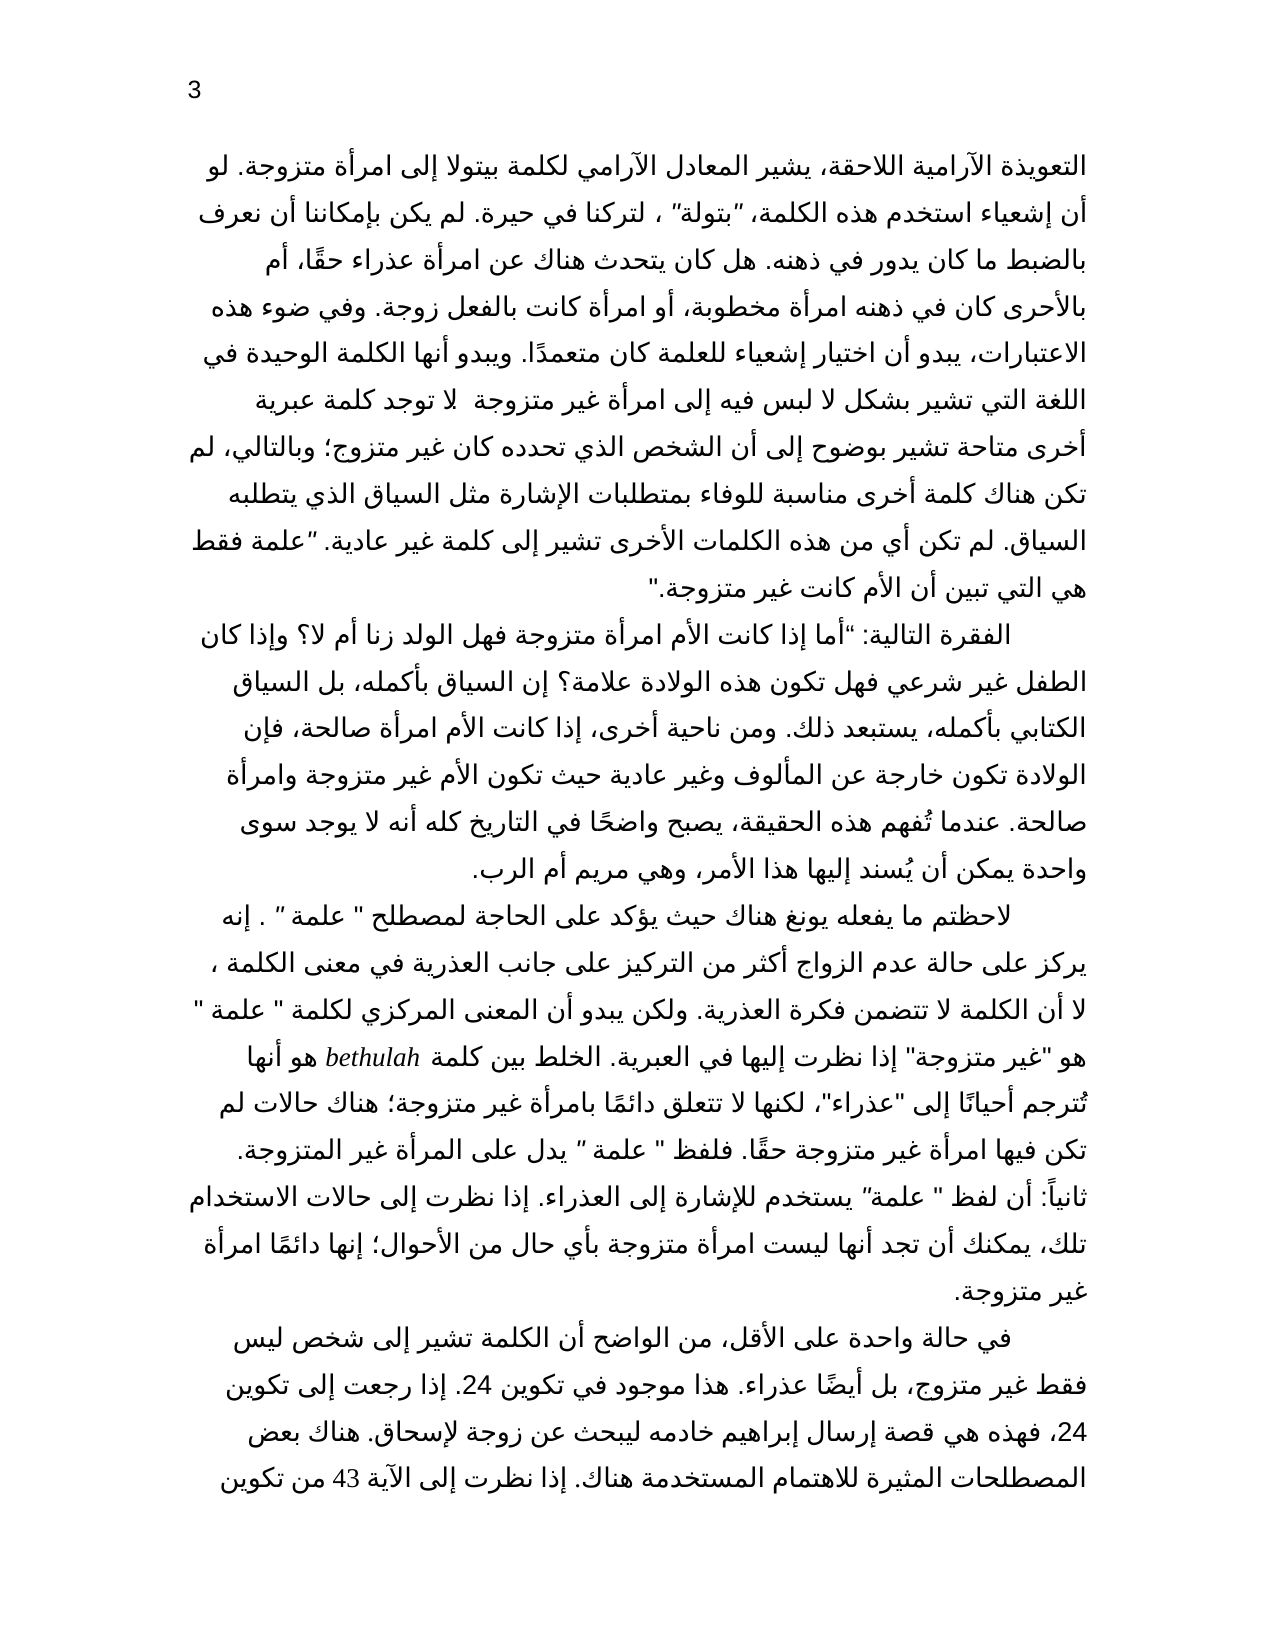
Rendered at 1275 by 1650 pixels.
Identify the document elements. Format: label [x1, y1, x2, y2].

text [187, 150, 1087, 1493]
